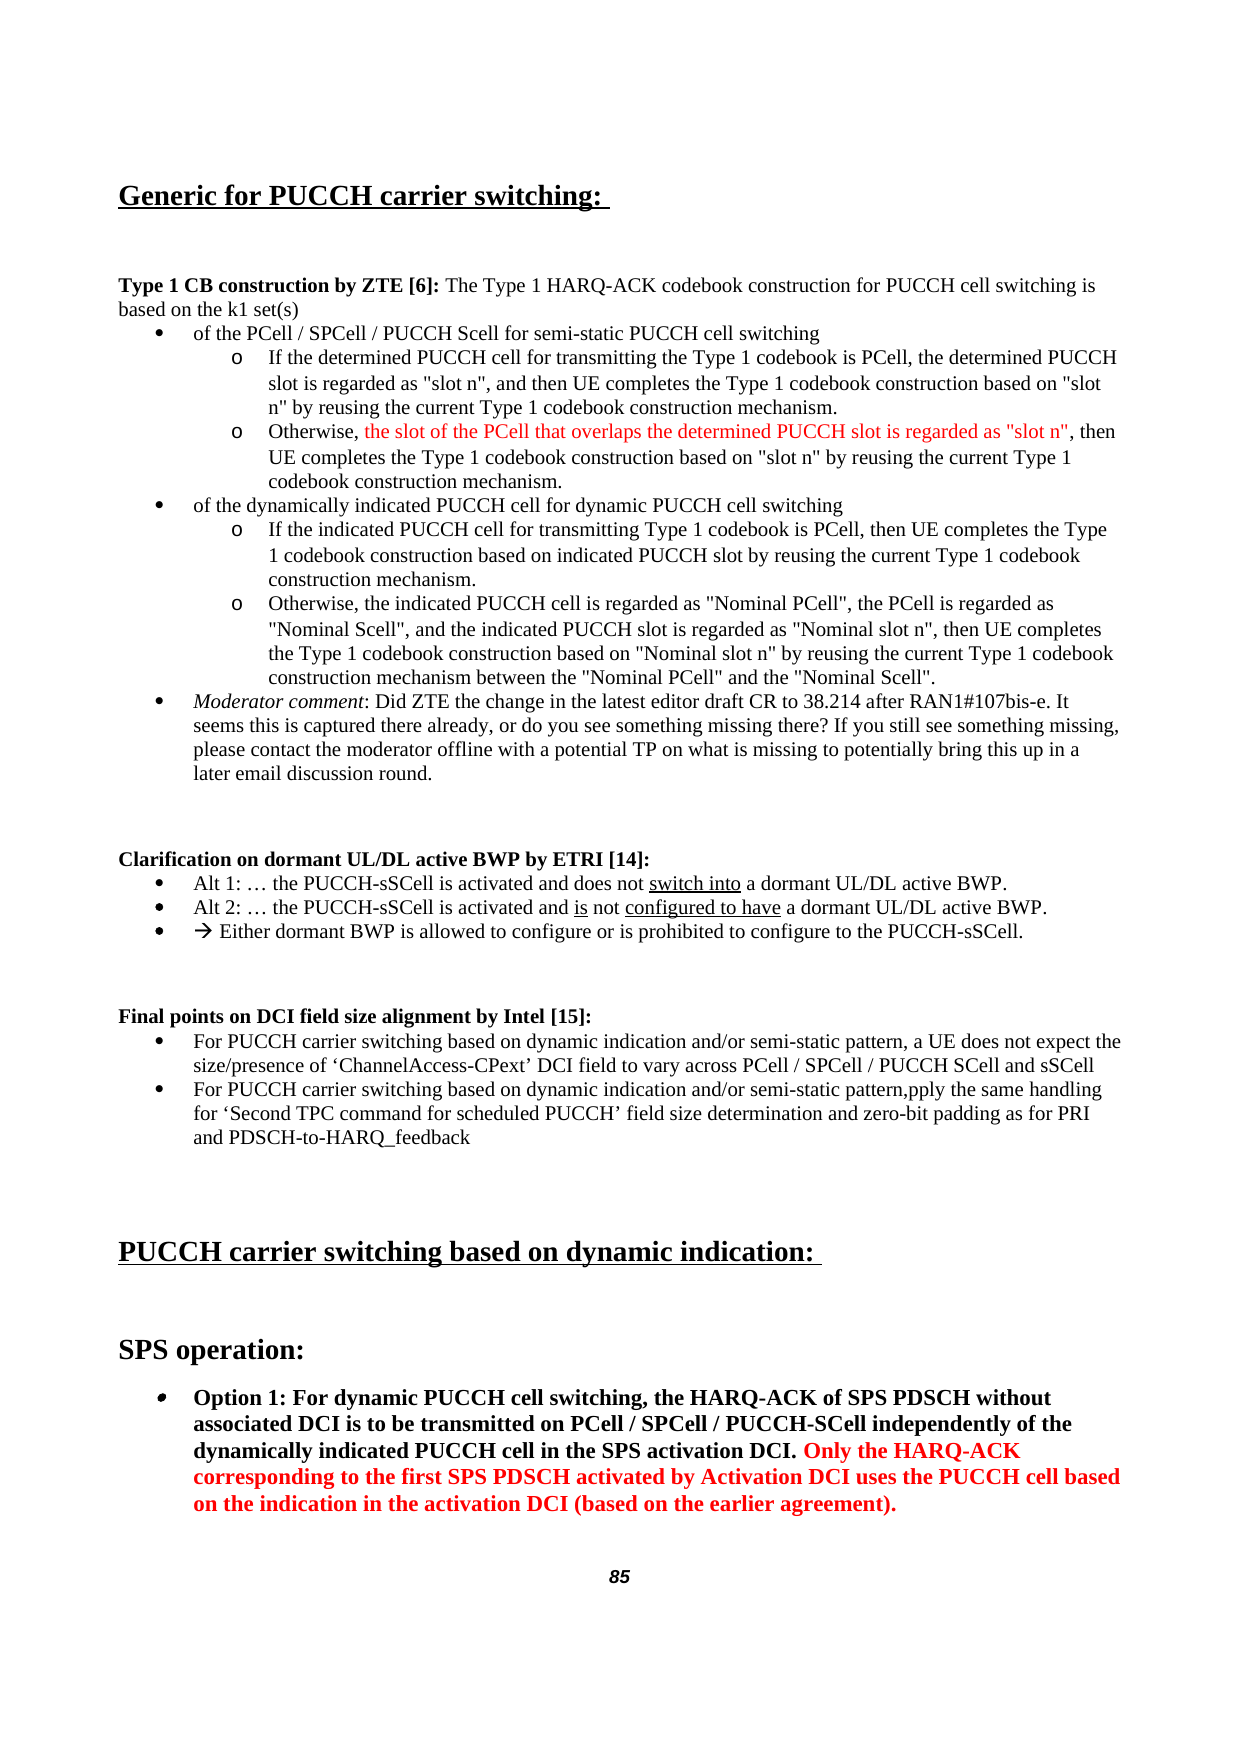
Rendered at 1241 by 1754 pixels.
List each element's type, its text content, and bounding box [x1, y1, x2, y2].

list Option 1: For dynamic PUCCH cell switching, the HARQ-ACK of SPS PDSCH without associated DCI is to be transmitted on PCell / SPCell / PUCCH-SCell independently of the dynamically indicated PUCCH cell in the SPS activation DCI. Only the HARQ-ACK corresponding to the first SPS PDSCH activated by Activation DCI uses the PUCCH cell based on the indication in the activation DCI (based on the earlier agreement). [156, 1384, 1122, 1516]
list For PUCCH carrier switching based on dynamic indication and/or semi-static pattern,pply the same handling for ‘Second TPC command for scheduled PUCCH’ field size determination and zero-bit padding as for PRI and PDSCH-to-HARQ_feedback [156, 1077, 1122, 1149]
text PUCCH carrier switching based on dynamic indication: [118, 1234, 1122, 1268]
list If the indicated PUCCH cell for transmitting Type 1 codebook is PCell, then UE completes the Type 1 codebook construction based on indicated PUCCH slot by reusing the current Type 1 codebook construction mechanism. [231, 517, 1122, 591]
list If the determined PUCCH cell for transmitting the Type 1 codebook is PCell, the determined PUCCH slot is regarded as "slot n", and then UE completes the Type 1 codebook construction based on "slot n" by reusing the current Type 1 codebook construction mechanism. [231, 345, 1122, 419]
text Final points on DCI field size alignment by Intel [15]: [118, 1004, 1122, 1028]
text Generic for PUCCH carrier switching: [118, 178, 1122, 212]
text SPS operation: [118, 1332, 1122, 1365]
text Type 1 CB construction by ZTE [6]: The Type 1 HARQ-ACK codebook construction for PUCCH cell switching is based on the k1 set(s) [118, 273, 1122, 321]
list of the dynamically indicated PUCCH cell for dynamic PUCCH cell switching [156, 493, 1122, 517]
list of the PCell / SPCell / PUCCH Scell for semi-static PUCCH cell switching [156, 321, 1122, 345]
list Either dormant BWP is allowed to configure or is prohibited to configure to the PUCCH-sSCell. [156, 919, 1122, 943]
list Otherwise, the indicated PUCCH cell is regarded as "Nominal PCell", the PCell is regarded as "Nominal Scell", and the indicated PUCCH slot is regarded as "Nominal slot n", then UE completes the Type 1 codebook construction based on "Nominal slot n" by reusing the current Type 1 codebook construction mechanism between the "Nominal PCell" and the "Nominal Scell". [231, 591, 1122, 689]
list Otherwise, the slot of the PCell that overlaps the determined PUCCH slot is regarded as "slot n", then UE completes the Type 1 codebook construction based on "slot n" by reusing the current Type 1 codebook construction mechanism. [231, 419, 1122, 493]
list Alt 2: … the PUCCH-sSCell is activated and is not configured to have a dormant UL/DL active BWP. [156, 895, 1122, 919]
list Alt 1: … the PUCCH-sSCell is activated and does not switch into a dormant UL/DL active BWP. [156, 871, 1122, 895]
text Clarification on dormant UL/DL active BWP by ETRI [14]: [118, 847, 1122, 871]
list Moderator comment: Did ZTE the change in the latest editor draft CR to 38.214 after RAN1#107bis-e. It seems this is captured there already, or do you see something missing there? If you still see something missing, please contact the moderator offline with a potential TP on what is missing to potentially bring this up in a later email discussion round. [156, 689, 1122, 785]
list For PUCCH carrier switching based on dynamic indication and/or semi-static pattern, a UE does not expect the size/presence of ‘ChannelAccess-CPext’ DCI field to vary across PCell / SPCell / PUCCH SCell and sSCell [156, 1028, 1122, 1077]
